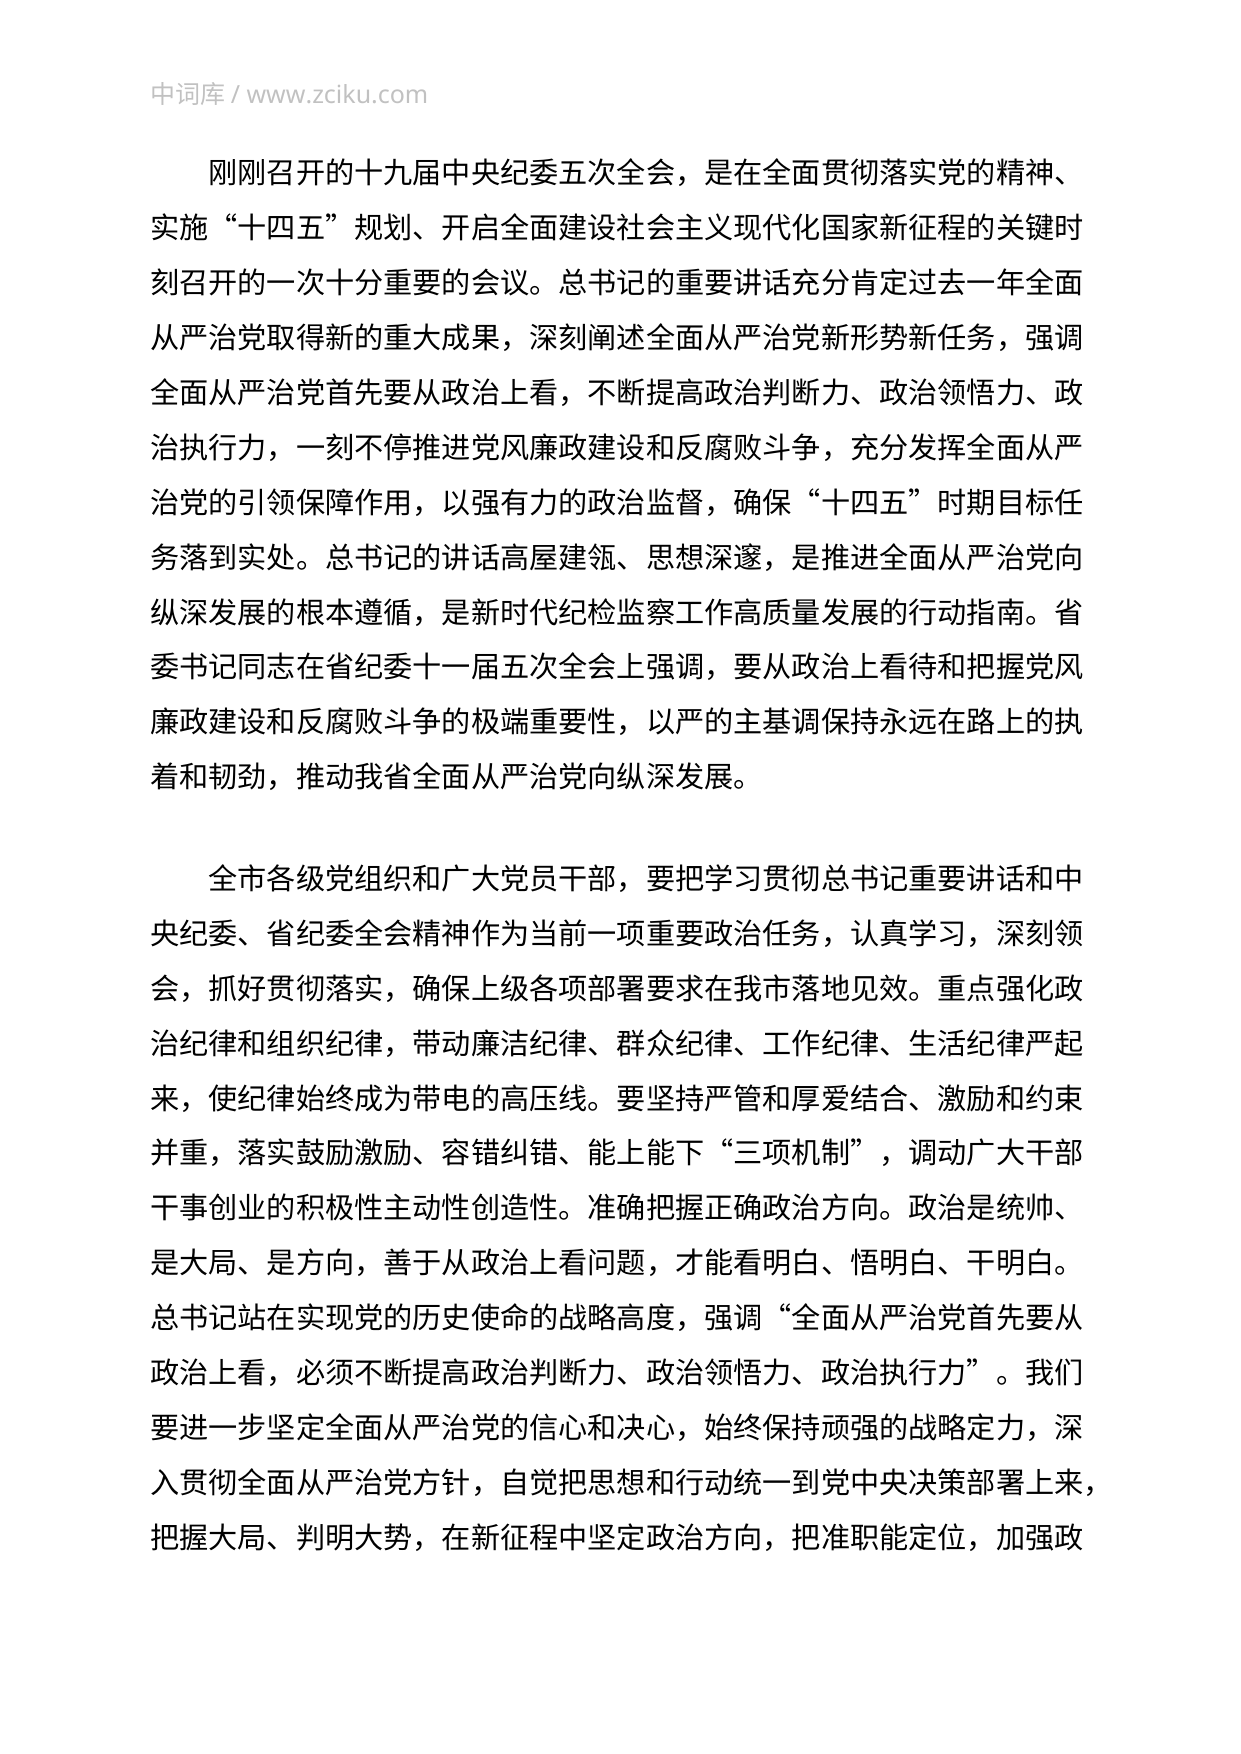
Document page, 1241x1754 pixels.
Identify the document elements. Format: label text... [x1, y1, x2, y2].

text 刚刚召开的十九届中央纪委五次全会，是在全面贯彻落实党的精神、实施“十四五”规划、开启全面建设社会主义现代化国家新征程的关键时刻召开的一次十分重要的会议。总书记的重要讲话充分肯定过去一年全面从严治党取得新的重大成果，深刻阐述全面从严治党新形势新任务，强调全面从严治党首先要从政治上看，不断提高政治判断力、政治领悟力、政治执行力，一刻不停推进党风廉政建设和反腐败斗争，充分发挥全面从严治党的引领保障作用，以强有力的政治监督，确保“十四五”时期目标任务落到实处。总书记的讲话高屋建瓴、思想深邃，是推进全面从严治党向纵深发展的根本遵循，是新时代纪检监察工作高质量发展的行动指南。省委书记同志在省纪委十一届五次全会上强调，要从政治上看待和把握党风廉政建设和反腐败斗争的极端重要性，以严的主基调保持永远在路上的执着和韧劲，推动我省全面从严治党向纵深发展。 [150, 150, 1090, 796]
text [150, 856, 1090, 1557]
